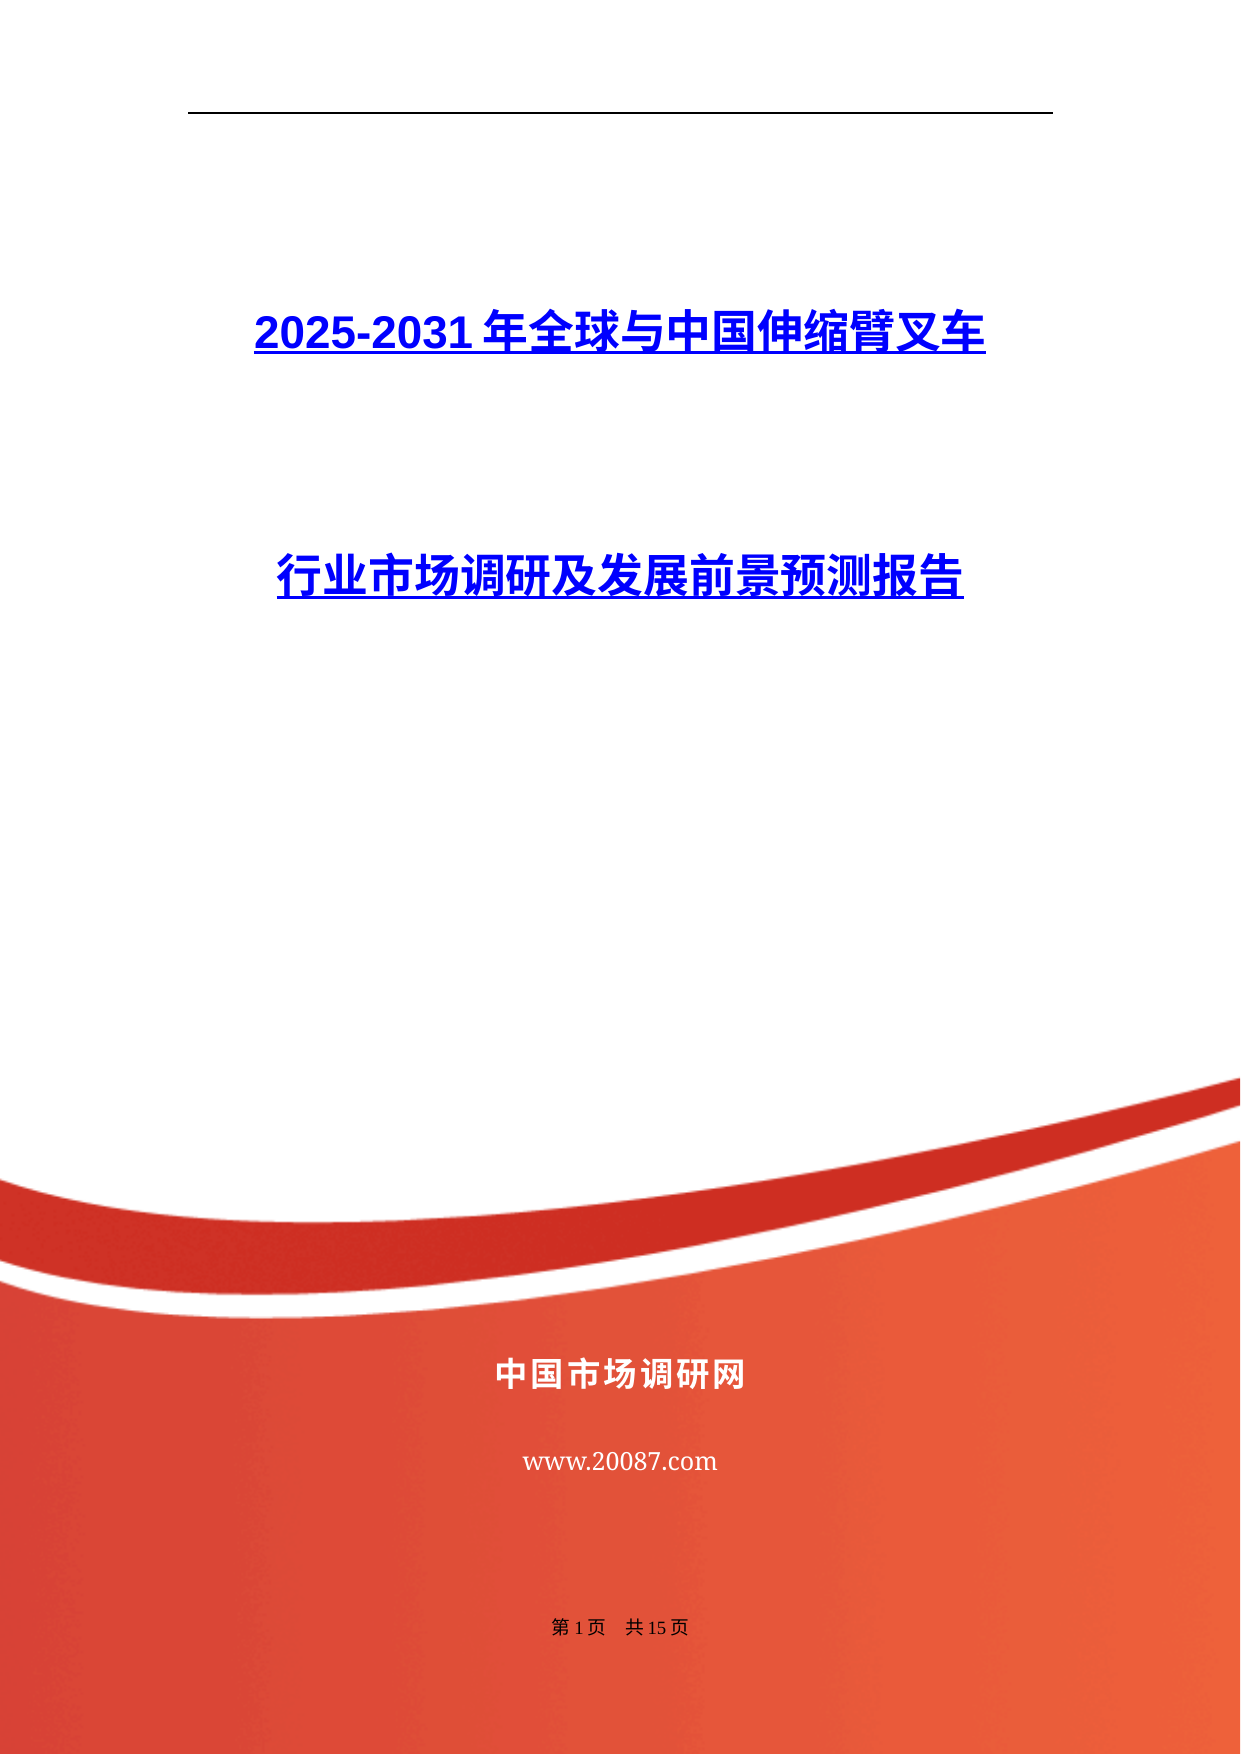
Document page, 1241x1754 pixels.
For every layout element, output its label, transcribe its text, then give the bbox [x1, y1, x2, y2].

table_header 2025-2031年全球与中国伸缩臂叉车行业市场调研及发展前景预测报告 [188, 207, 1053, 773]
subtitle 中国市场调研网 [187, 1339, 1053, 1404]
picture [0, 1006, 1241, 1754]
text www.20087.com [187, 1428, 1053, 1493]
